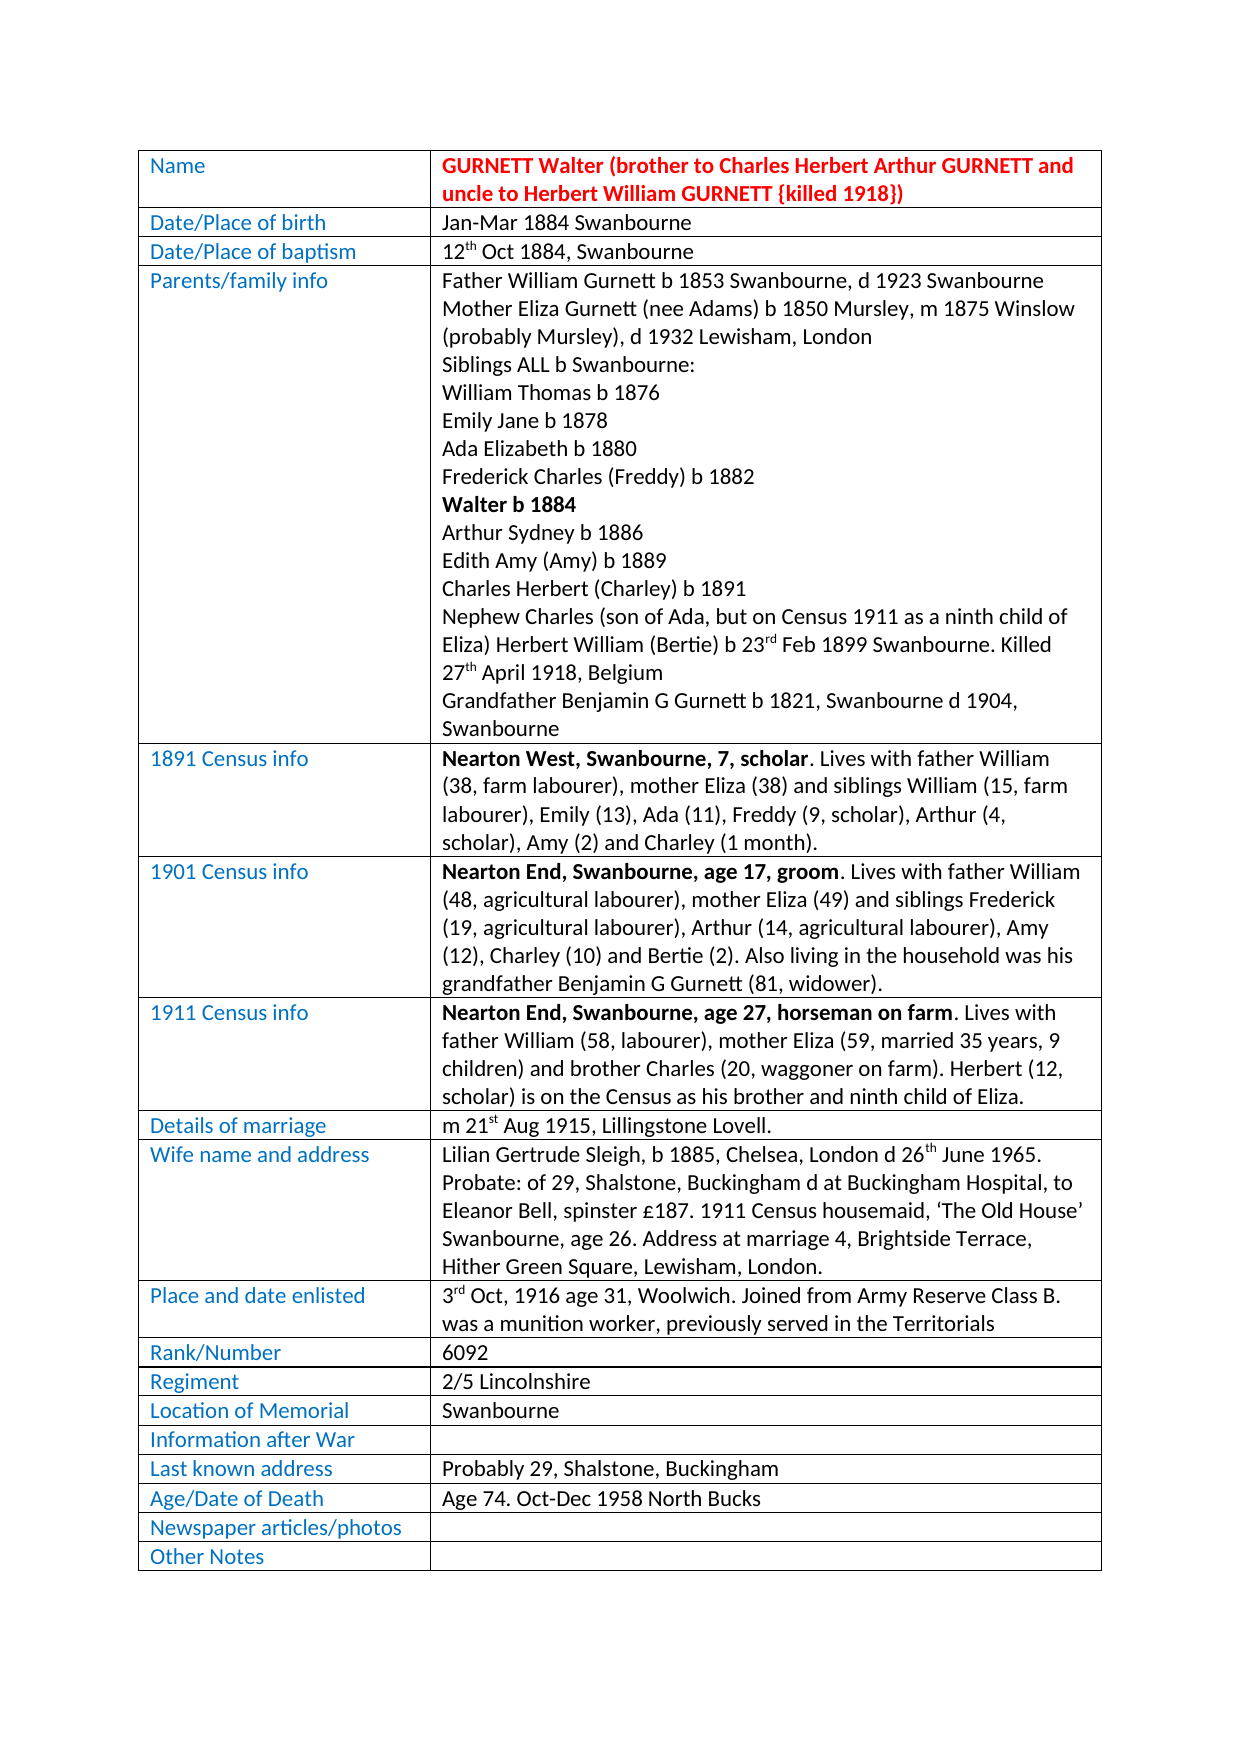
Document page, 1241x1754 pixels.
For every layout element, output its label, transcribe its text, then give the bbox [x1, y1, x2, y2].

table_cell Nearton End, Swanbourne, age 17, groom. Lives with father William (48, agricultural labourer), mother Eliza (49) and siblings Frederick (19, agricultural labourer), Arthur (14, agricultural labourer), Amy (12), Charley (10) and Bertie (2). Also living in the household was his grandfather Benjamin G Gurnett (81, widower). [431, 857, 1101, 997]
table_cell Details of marriage [139, 1111, 430, 1139]
table_cell 1891 Census info [139, 744, 430, 856]
table_cell Nearton West, Swanbourne, 7, scholar. Lives with father William (38, farm labourer), mother Eliza (38) and siblings William (15, farm labourer), Emily (13), Ada (11), Freddy (9, scholar), Arthur (4, scholar), Amy (2) and Charley (1 month). [431, 744, 1101, 856]
table_cell Lilian Gertrude Sleigh, b 1885, Chelsea, London d 26th June 1965. Probate: of 29, Shalstone, Buckingham d at Buckingham Hospital, to Eleanor Bell, spinster £187. 1911 Census housemaid, ‘The Old House’ Swanbourne, age 26. Address at marriage 4, Brightside Terrace, Hither Green Square, Lewisham, London. [431, 1140, 1101, 1280]
table_cell 1911 Census info [139, 998, 430, 1110]
table_cell Regiment [139, 1368, 430, 1395]
table_cell Father William Gurnett b 1853 Swanbourne, d 1923 Swanbourne Mother Eliza Gurnett (nee Adams) b 1850 Mursley, m 1875 Winslow (probably Mursley), d 1932 Lewisham, London Siblings ALL b Swanbourne: William Thomas b 1876 Emily Jane b 1878 Ada Elizabeth b 1880 Frederick Charles (Freddy) b 1882 Walter b 1884 Arthur Sydney b 1886 Edith Amy (Amy) b 1889 Charles Herbert (Charley) b 1891 Nephew Charles (son of Ada, but on Census 1911 as a ninth child of Eliza) Herbert William (Bertie) b 23rd Feb 1899 Swanbourne. Killed 27th April 1918, Belgium Grandfather Benjamin G Gurnett b 1821, Swanbourne d 1904, Swanbourne [431, 266, 1101, 743]
table_cell Wife name and address [139, 1140, 430, 1280]
table_cell [431, 1542, 1101, 1570]
table_cell m 21st Aug 1915, Lillingstone Lovell. [431, 1111, 1101, 1139]
table_cell Last known address [139, 1455, 430, 1483]
table_cell 6092 [431, 1338, 1101, 1366]
table_cell 3rd Oct, 1916 age 31, Woolwich. Joined from Army Reserve Class B. was a munition worker, previously served in the Territorials [431, 1281, 1101, 1337]
table_cell Information after War [139, 1426, 430, 1453]
table_cell Rank/Number [139, 1338, 430, 1366]
table_cell Date/Place of birth [139, 208, 430, 236]
table_cell Other Notes [139, 1542, 430, 1570]
table_cell 2/5 Lincolnshire [431, 1368, 1101, 1395]
table_cell Swanbourne [431, 1396, 1101, 1424]
table_cell Place and date enlisted [139, 1281, 430, 1337]
table_cell 12th Oct 1884, Swanbourne [431, 237, 1101, 265]
table_cell [431, 1426, 1101, 1453]
table_cell Age/Date of Death [139, 1484, 430, 1512]
table_cell 1901 Census info [139, 857, 430, 997]
table_cell Probably 29, Shalstone, Buckingham [431, 1455, 1101, 1483]
table_cell Name [139, 151, 430, 207]
table_cell Newspaper articles/photos [139, 1513, 430, 1541]
table_cell GURNETT Walter (brother to Charles Herbert Arthur GURNETT and uncle to Herbert William GURNETT {killed 1918}) [431, 151, 1101, 207]
table_cell Date/Place of baptism [139, 237, 430, 265]
table_cell Age 74. Oct-Dec 1958 North Bucks [431, 1484, 1101, 1512]
table_cell Jan-Mar 1884 Swanbourne [431, 208, 1101, 236]
table_cell [431, 1513, 1101, 1541]
table_cell Parents/family info [139, 266, 430, 743]
table_cell Location of Memorial [139, 1396, 430, 1424]
table_cell Nearton End, Swanbourne, age 27, horseman on farm. Lives with father William (58, labourer), mother Eliza (59, married 35 years, 9 children) and brother Charles (20, waggoner on farm). Herbert (12, scholar) is on the Census as his brother and ninth child of Eliza. [431, 998, 1101, 1110]
